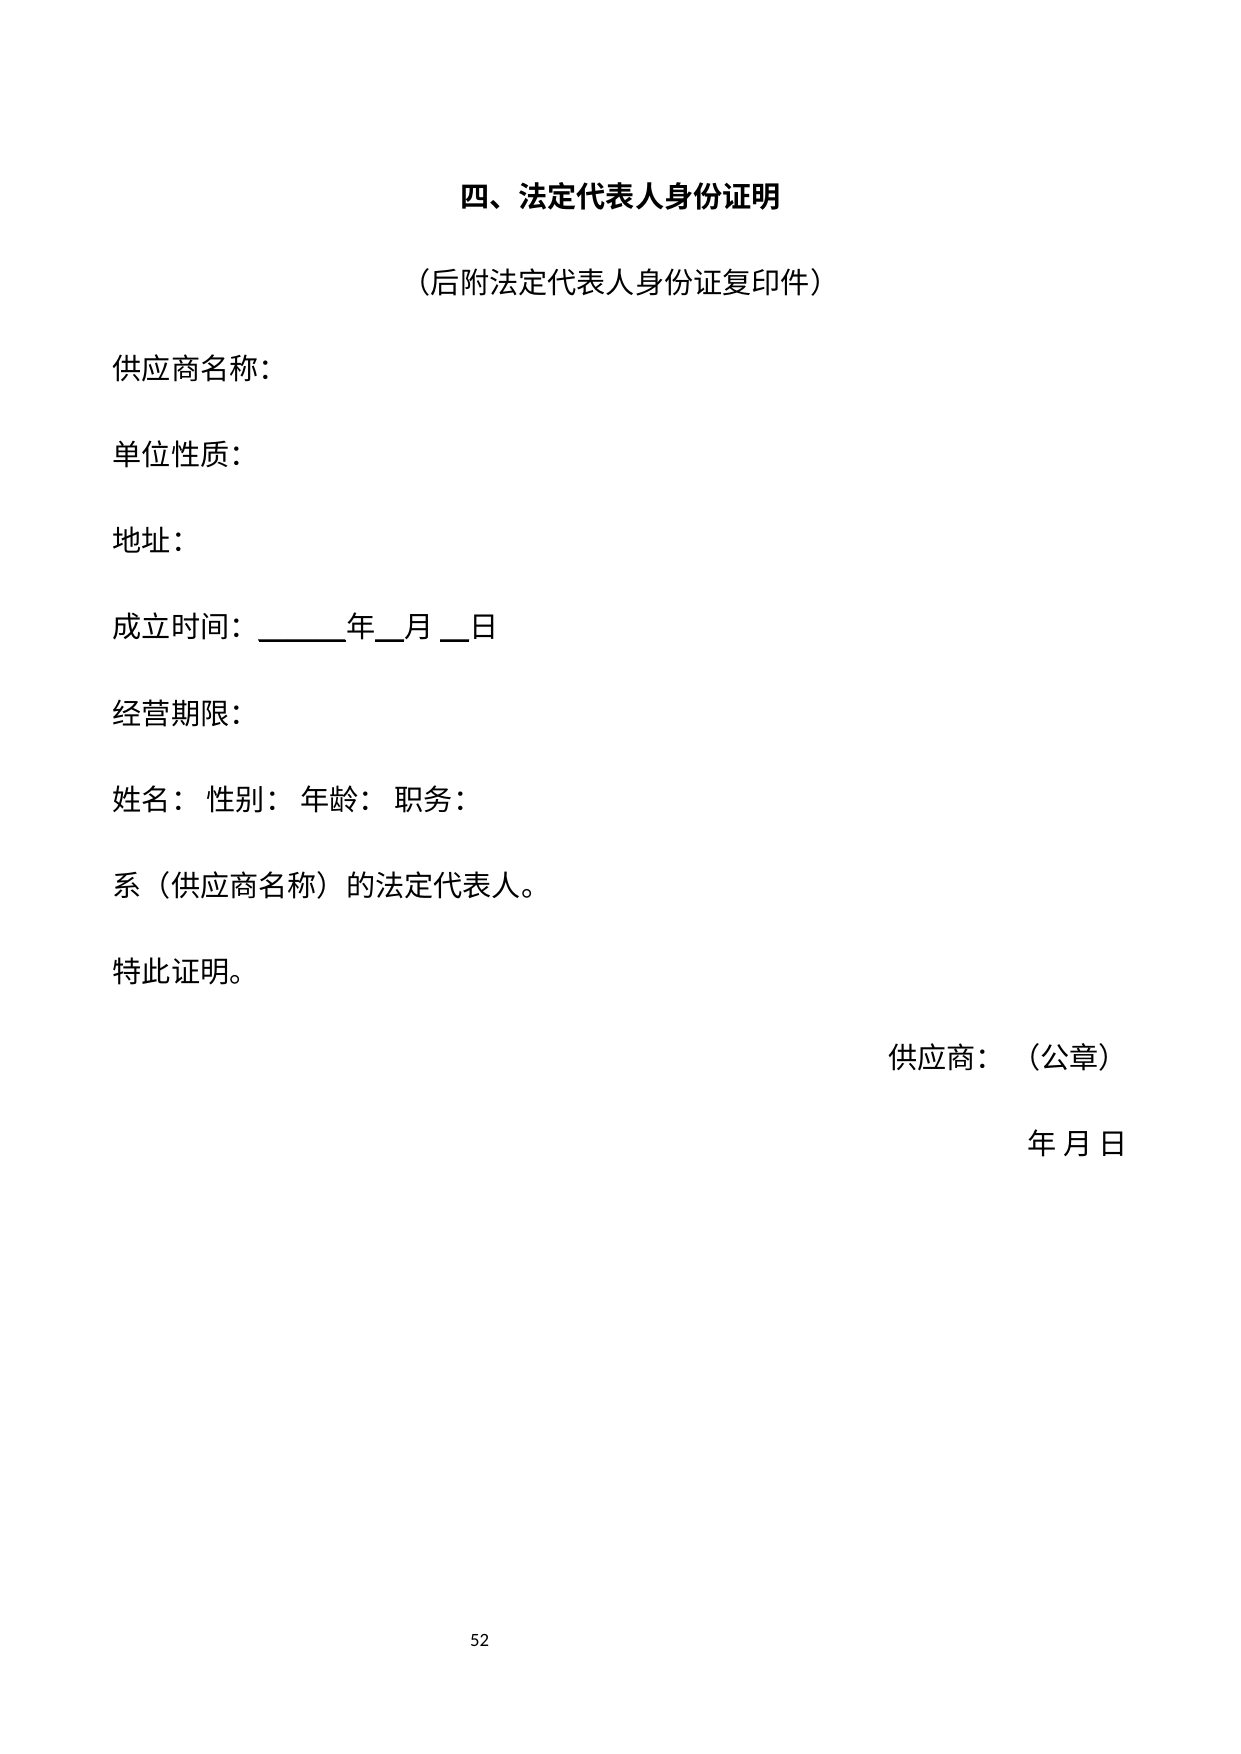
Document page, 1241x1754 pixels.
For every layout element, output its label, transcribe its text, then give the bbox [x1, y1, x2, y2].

text 年 月 日 [112, 1109, 1128, 1174]
text 特此证明。 [112, 937, 1128, 1002]
text 姓名： 性别： 年龄： 职务： [112, 765, 1128, 830]
text （后附法定代表人身份证复印件） [112, 248, 1128, 313]
text 系（供应商名称）的法定代表人。 [112, 851, 1128, 916]
text 供应商名称： [112, 334, 1128, 399]
text 四、法定代表人身份证明 [112, 162, 1128, 227]
text 供应商： （公章） [112, 1023, 1128, 1088]
text 经营期限： [112, 679, 1128, 744]
text 成立时间：＿＿＿年＿月 ＿日 [112, 593, 1128, 658]
text 单位性质： [112, 420, 1128, 485]
text 地址： [112, 507, 1128, 572]
